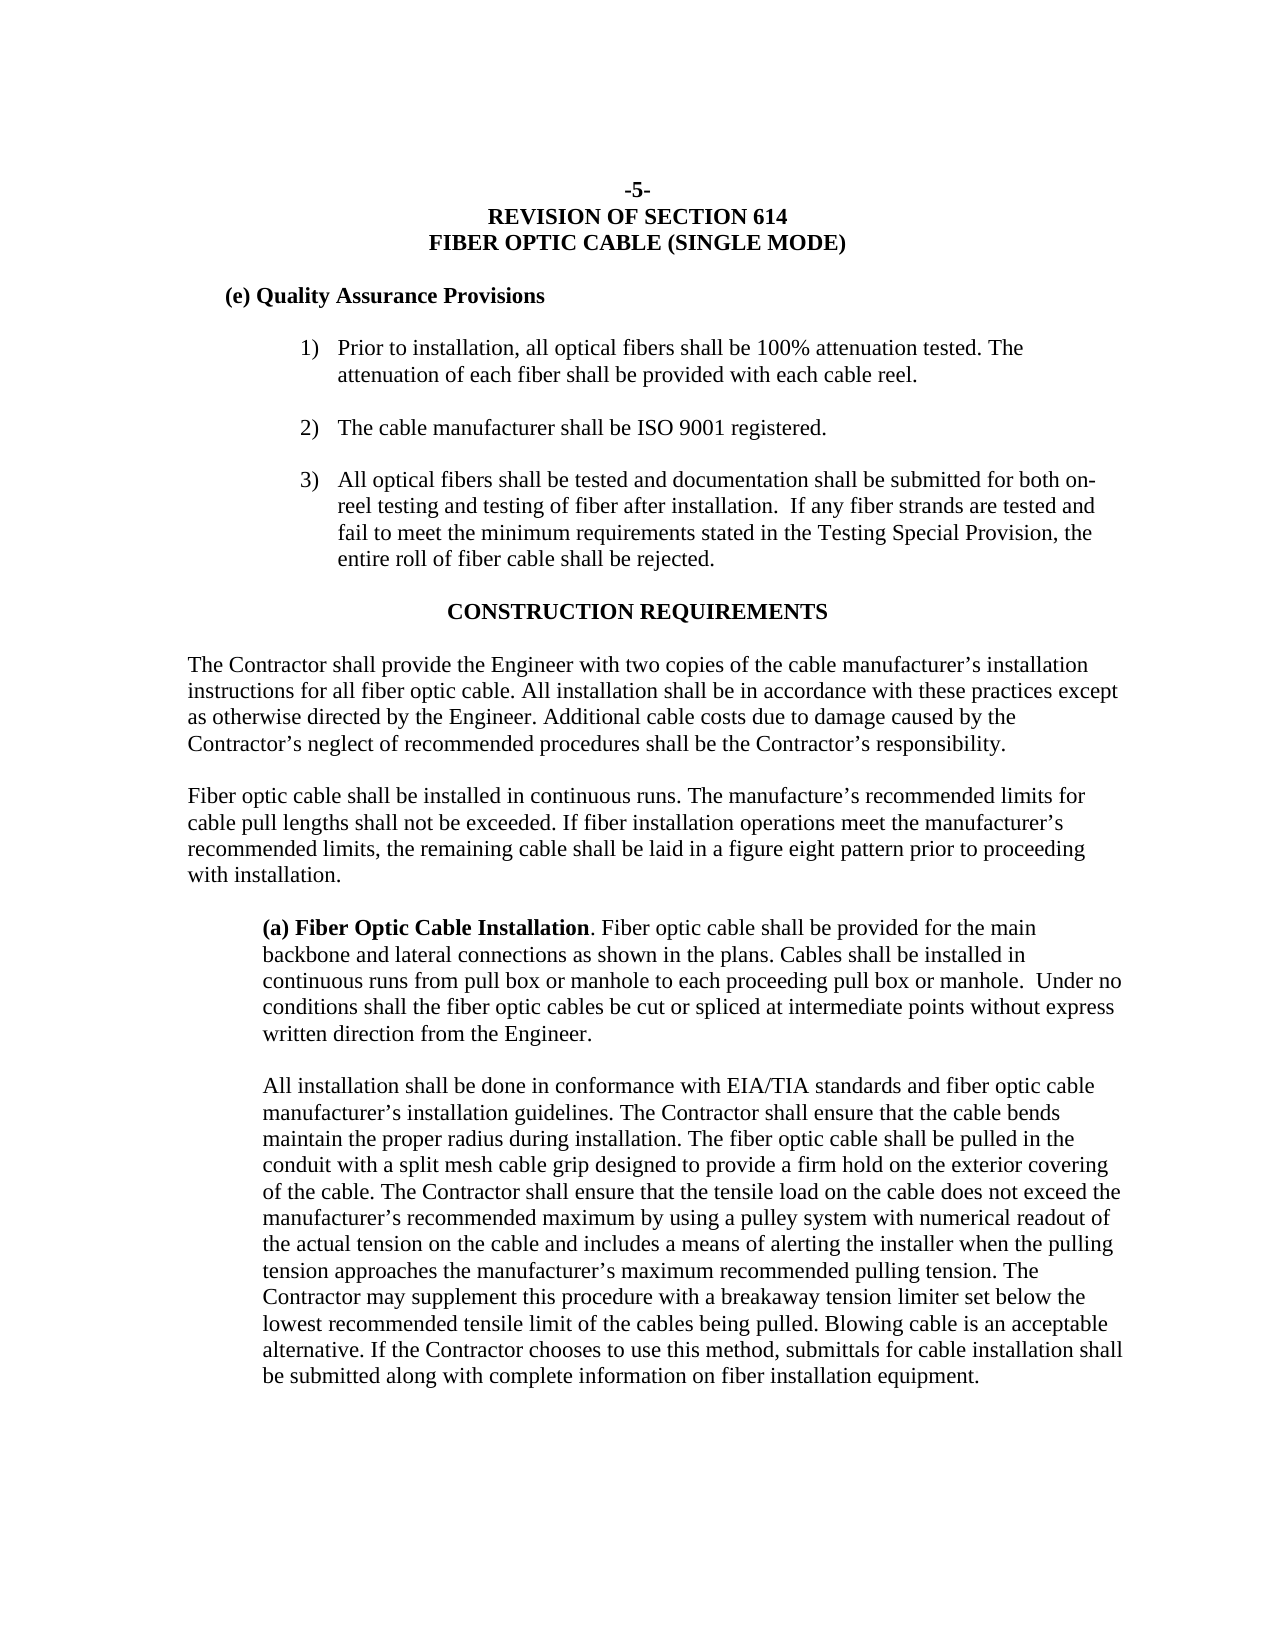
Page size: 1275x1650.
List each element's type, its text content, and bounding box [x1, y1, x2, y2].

subtitle -5- [150, 176, 1125, 203]
text (a) Fiber Optic Cable Installation. Fiber optic cable shall be provided for the main backbone and lateral connections as shown in the plans. Cables shall be installed in continuous runs from pull box or manhole to each proceeding pull box or manhole. Under no conditions shall the fiber optic cables be cut or spliced at intermediate points without express written direction from the Engineer. [262, 914, 1125, 1046]
list All optical fibers shall be tested and documentation shall be submitted for both on-reel testing and testing of fiber after installation. If any fiber strands are tested and fail to meet the minimum requirements stated in the Testing Special Provision, the entire roll of fiber cable shall be rejected. [300, 466, 1125, 572]
text The Contractor shall provide the Engineer with two copies of the cable manufacturer’s installation instructions for all fiber optic cable. All installation shall be in accordance with these practices except as otherwise directed by the Engineer. Additional cable costs due to damage caused by the Contractor’s neglect of recommended procedures shall be the Contractor’s responsibility. [187, 651, 1125, 756]
list Prior to installation, all optical fibers shall be 100% attenuation tested. The attenuation of each fiber shall be provided with each cable reel. [300, 334, 1125, 387]
list The cable manufacturer shall be ISO 9001 registered. [300, 413, 1125, 440]
text All installation shall be done in conformance with EIA/TIA standards and fiber optic cable manufacturer’s installation guidelines. The Contractor shall ensure that the cable bends maintain the proper radius during installation. The fiber optic cable shall be pulled in the conduit with a split mesh cable grip designed to provide a firm hold on the exterior covering of the cable. The Contractor shall ensure that the tensile load on the cable does not exceed the manufacturer’s recommended maximum by using a pulley system with numerical readout of the actual tension on the cable and includes a means of alerting the installer when the pulling tension approaches the manufacturer’s maximum recommended pulling tension. The Contractor may supplement this procedure with a breakaway tension limiter set below the lowest recommended tensile limit of the cables being pulled. Blowing cable is an acceptable alternative. If the Contractor chooses to use this method, submittals for cable installation shall be submitted along with complete information on fiber installation equipment. [262, 1072, 1125, 1389]
subtitle CONSTRUCTION REQUIREMENTS [150, 598, 1125, 624]
text Fiber optic cable shall be installed in continuous runs. The manufacture’s recommended limits for cable pull lengths shall not be exceeded. If fiber installation operations meet the manufacturer’s recommended limits, the remaining cable shall be laid in a figure eight pattern prior to proceeding with installation. [187, 782, 1125, 888]
subtitle REVISION OF SECTION 614 [150, 203, 1125, 229]
text (e) Quality Assurance Provisions [150, 282, 1125, 308]
title FIBER OPTIC CABLE (SINGLE MODE) [150, 229, 1125, 255]
